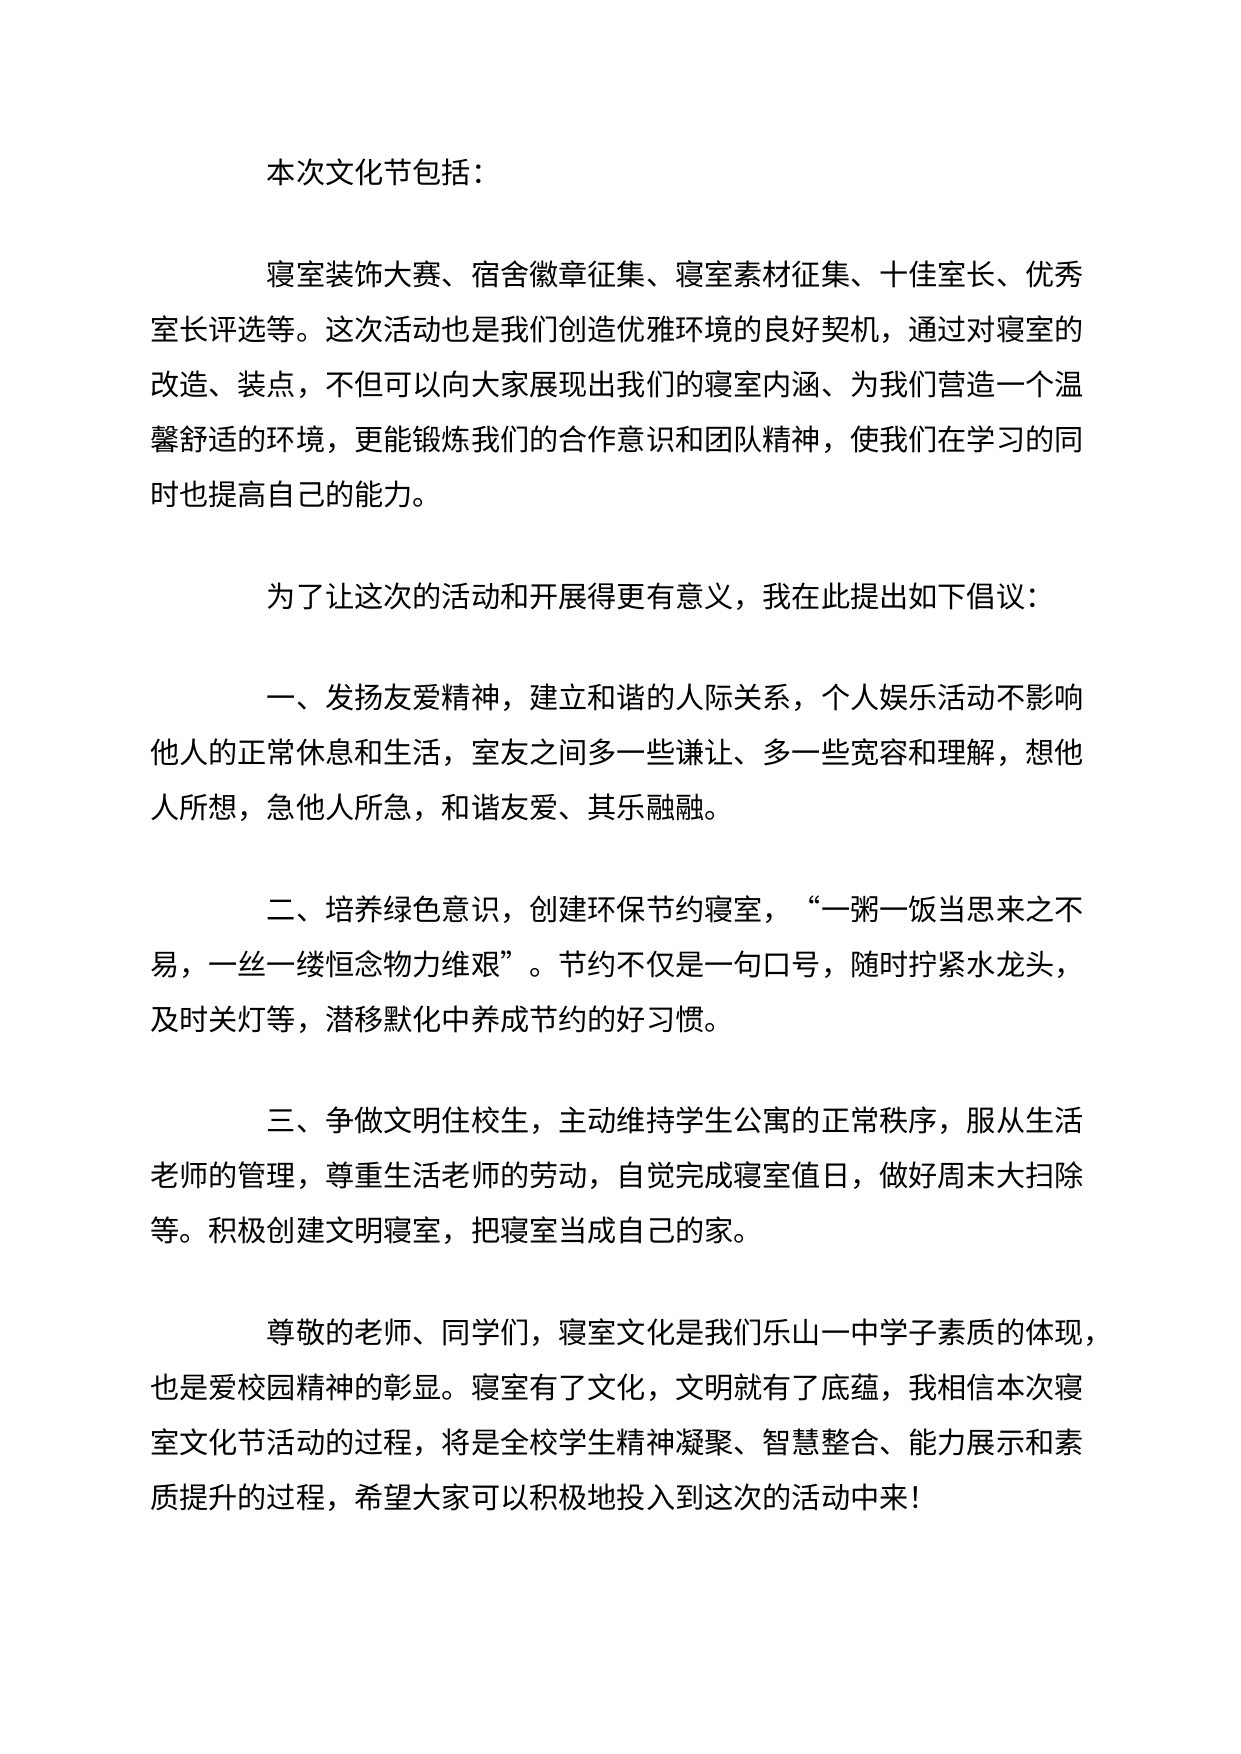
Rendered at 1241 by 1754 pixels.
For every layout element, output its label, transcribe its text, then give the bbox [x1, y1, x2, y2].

text 尊敬的老师、同学们，寝室文化是我们乐山一中学子素质的体现，也是爱校园精神的彰显。寝室有了文化，文明就有了底蕴，我相信本次寝室文化节活动的过程，将是全校学生精神凝聚、智慧整合、能力展示和素质提升的过程，希望大家可以积极地投入到这次的活动中来！ [150, 1309, 1090, 1517]
text 本次文化节包括： [150, 150, 1090, 192]
text 寝室装饰大赛、宿舍徽章征集、寝室素材征集、十佳室长、优秀室长评选等。这次活动也是我们创造优雅环境的良好契机，通过对寝室的改造、装点，不但可以向大家展现出我们的寝室内涵、为我们营造一个温馨舒适的环境，更能锻炼我们的合作意识和团队精神，使我们在学习的同时也提高自己的能力。 [150, 252, 1090, 514]
text 二、培养绿色意识，创建环保节约寝室，“一粥一饭当思来之不易，一丝一缕恒念物力维艰”。节约不仅是一句口号，随时拧紧水龙头，及时关灯等，潜移默化中养成节约的好习惯。 [150, 886, 1090, 1038]
text 三、争做文明住校生，主动维持学生公寓的正常秩序，服从生活老师的管理，尊重生活老师的劳动，自觉完成寝室值日，做好周末大扫除等。积极创建文明寝室，把寝室当成自己的家。 [150, 1098, 1090, 1250]
text 一、发扬友爱精神，建立和谐的人际关系，个人娱乐活动不影响他人的正常休息和生活，室友之间多一些谦让、多一些宽容和理解，想他人所想，急他人所急，和谐友爱、其乐融融。 [150, 675, 1090, 827]
text 为了让这次的活动和开展得更有意义，我在此提出如下倡议： [150, 573, 1090, 615]
